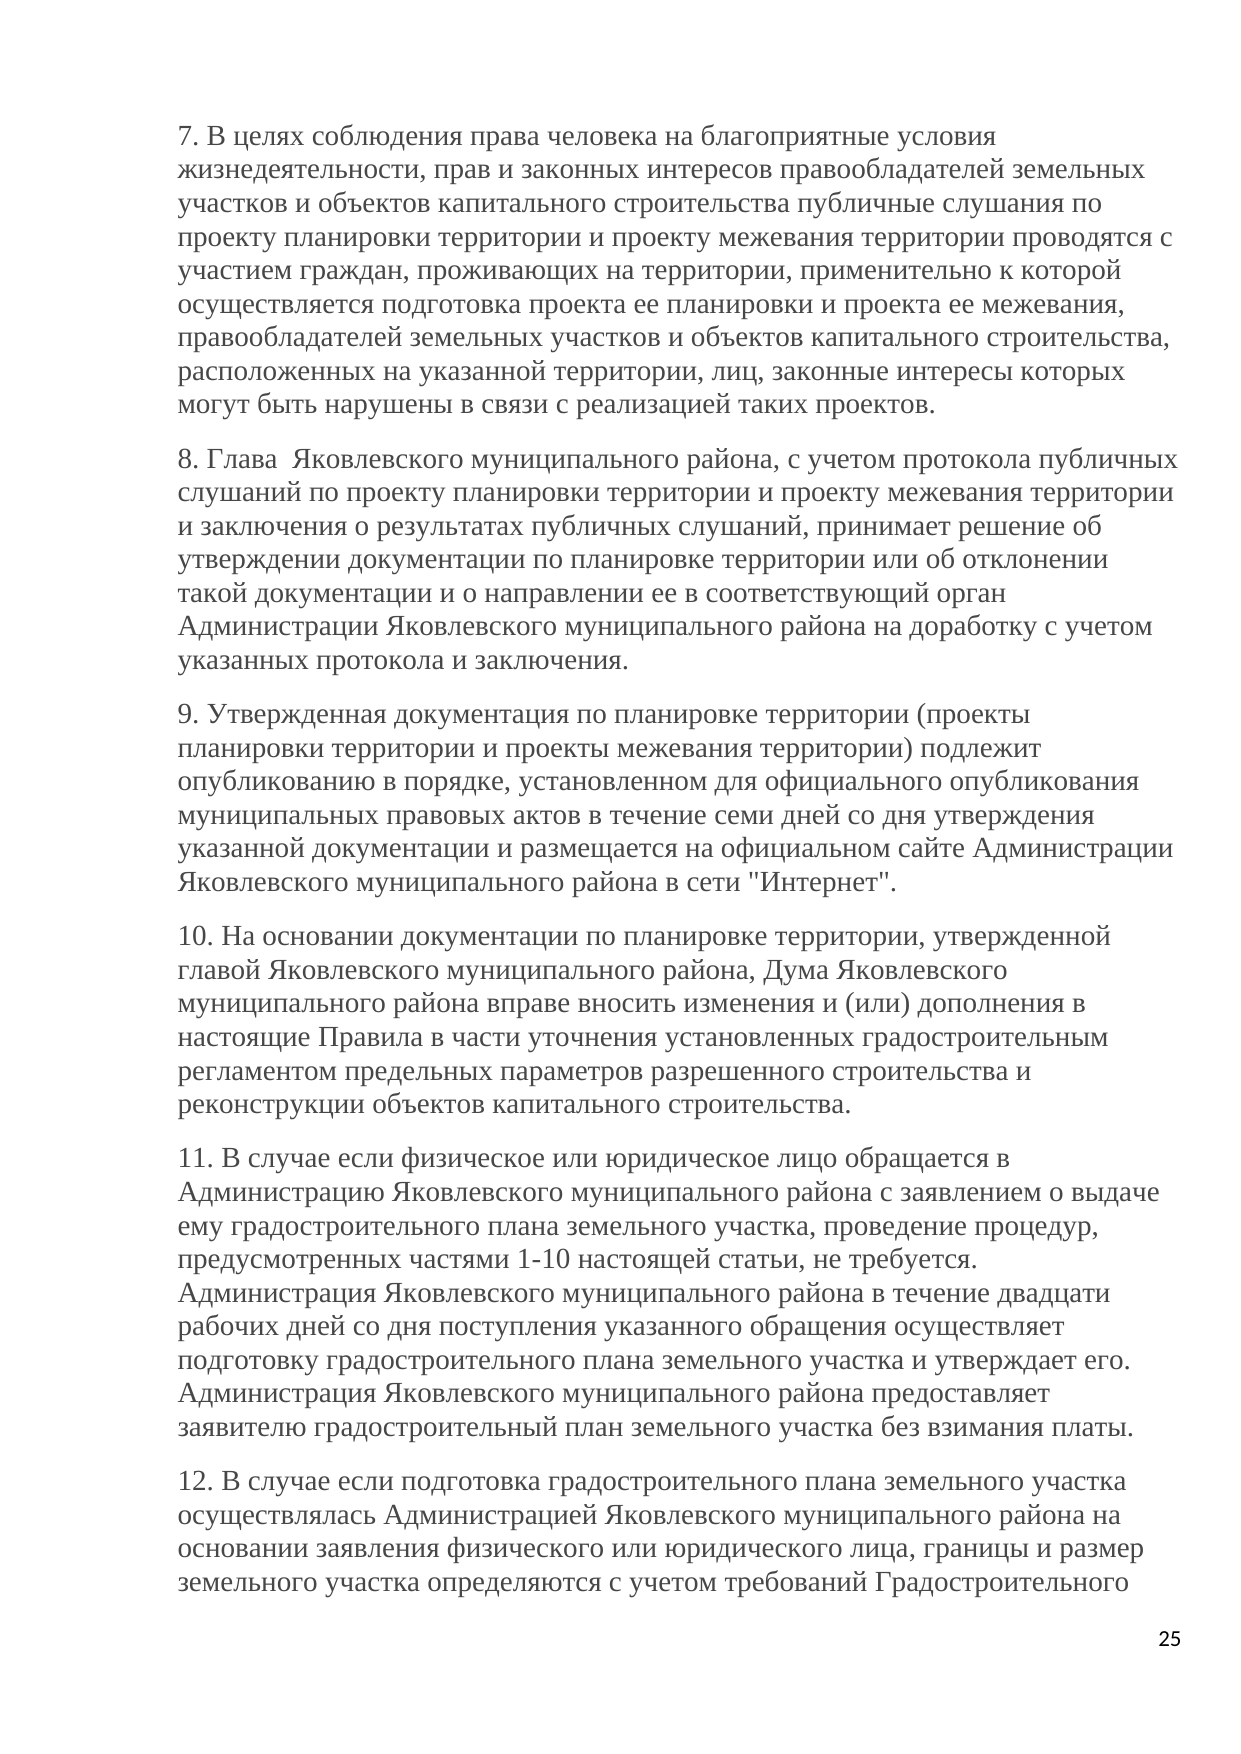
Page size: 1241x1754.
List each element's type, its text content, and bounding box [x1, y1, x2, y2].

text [177, 1463, 1181, 1597]
text 11. В случае если физическое или юридическое лицо обращается в Администрацию Яковлевского муниципального района с заявлением о выдаче ему градостроительного плана земельного участка, проведение процедур, предусмотренных частями 1-10 настоящей статьи, не требуется. Администрация Яковлевского муниципального района в течение двадцати рабочих дней со дня поступления указанного обращения осуществляет подготовку градостроительного плана земельного участка и утверждает его. Администрация Яковлевского муниципального района предоставляет заявителю градостроительный план земельного участка без взимания платы. [177, 1141, 1181, 1442]
text 10. На основании документации по планировке территории, утвержденной главой Яковлевского муниципального района, Дума Яковлевского муниципального района вправе вносить изменения и (или) дополнения в настоящие Правила в части уточнения установленных градостроительным регламентом предельных параметров разрешенного строительства и реконструкции объектов капитального строительства. [177, 918, 1181, 1120]
text 8. Глава Яковлевского муниципального района, с учетом протокола публичных слушаний по проекту планировки территории и проекту межевания территории и заключения о результатах публичных слушаний, принимает решение об утверждении документации по планировке территории или об отклонении такой документации и о направлении ее в соответствующий орган Администрации Яковлевского муниципального района на доработку с учетом указанных протокола и заключения. [177, 441, 1181, 676]
text 9. Утвержденная документация по планировке территории (проекты планировки территории и проекты межевания территории) подлежит опубликованию в порядке, установленном для официального опубликования муниципальных правовых актов в течение семи дней со дня утверждения указанной документации и размещается на официальном сайте Администрации Яковлевского муниципального района в сети "Интернет". [177, 696, 1181, 898]
text 7. В целях соблюдения права человека на благоприятные условия жизнедеятельности, прав и законных интересов правообладателей земельных участков и объектов капитального строительства публичные слушания по проекту планировки территории и проекту межевания территории проводятся с участием граждан, проживающих на территории, применительно к которой осуществляется подготовка проекта ее планировки и проекта ее межевания, правообладателей земельных участков и объектов капитального строительства, расположенных на указанной территории, лиц, законные интересы которых могут быть нарушены в связи с реализацией таких проектов. [177, 118, 1181, 420]
